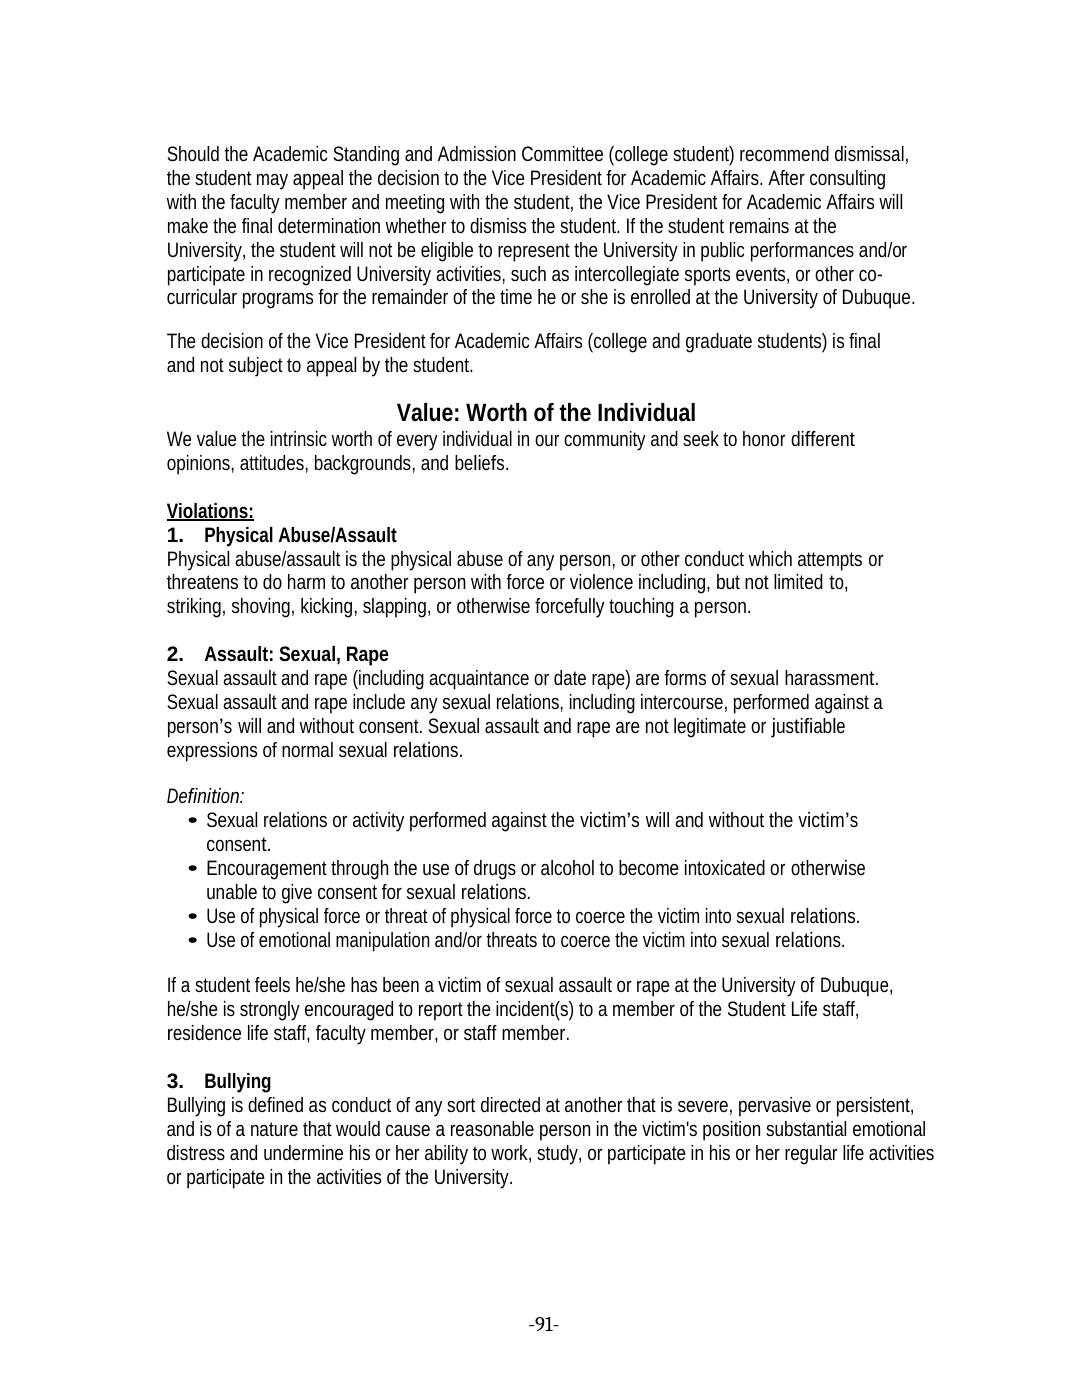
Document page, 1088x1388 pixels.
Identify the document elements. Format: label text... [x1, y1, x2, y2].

text • Use of physical force or threat of physical force to coerce the victim into sexual relations. [187, 903, 939, 927]
text Violations: [167, 498, 939, 522]
text • Use of emotional manipulation and/or threats to coerce the victim into sexual relations. [187, 927, 939, 951]
text Sexual assault and rape (including acquaintance or date rape) are forms of sexual harassment. Sexual assault and rape include any sexual relations, including intercourse, performed against a person’s will and without consent. Sexual assault and rape are not legitimate or justifiable expressions of normal sexual relations. [167, 666, 912, 762]
text Should the Academic Standing and Admission Committee (college student) recommend dismissal, the student may appeal the decision to the Vice President for Academic Affairs. After consulting with the faculty member and meeting with the student, the Vice President for Academic Affairs will make the final determination whether to dismiss the student. If the student remains at the University, the student will not be eligible to represent the University in public performances and/or participate in recognized University activities, such as intercollegiate sports events, or other co-curricular programs for the remainder of the time he or she is enrolled at the University of Dubuque. [167, 142, 919, 309]
text • Encouragement through the use of drugs or alcohol to become intoxicated or otherwise unable to give consent for sexual relations. [187, 856, 871, 903]
text Definition: [167, 784, 939, 808]
text Value: Worth of the Individual [397, 398, 939, 427]
list Bullying [167, 1069, 937, 1093]
text • Sexual relations or activity performed against the victim’s will and without the victim’s consent. [187, 808, 861, 856]
text If a student feels he/she has been a victim of sexual assault or rape at the University of Dubuque, he/she is strongly encouraged to report the incident(s) to a member of the Student Life staff, residence life staff, faculty member, or staff member. [167, 973, 925, 1045]
text Bullying is defined as conduct of any sort directed at another that is severe, pervasive or persistent, and is of a nature that would cause a reasonable person in the victim's position substantial emotional distress and undermine his or her ability to work, study, or participate in his or her regular life activities or participate in the activities of the University. [166, 1093, 937, 1217]
list Assault: Sexual, Rape [167, 642, 939, 666]
text Physical abuse/assault is the physical abuse of any person, or other conduct which attempts or threatens to do harm to another person with force or violence including, but not limited to, striking, shoving, kicking, slapping, or otherwise forcefully touching a person. [167, 546, 907, 618]
text We value the intrinsic worth of every individual in our community and seek to honor different opinions, attitudes, backgrounds, and beliefs. [167, 427, 887, 474]
text The decision of the Vice President for Academic Affairs (college and graduate students) is final and not subject to appeal by the student. [167, 328, 898, 376]
list Physical Abuse/Assault [167, 522, 939, 546]
